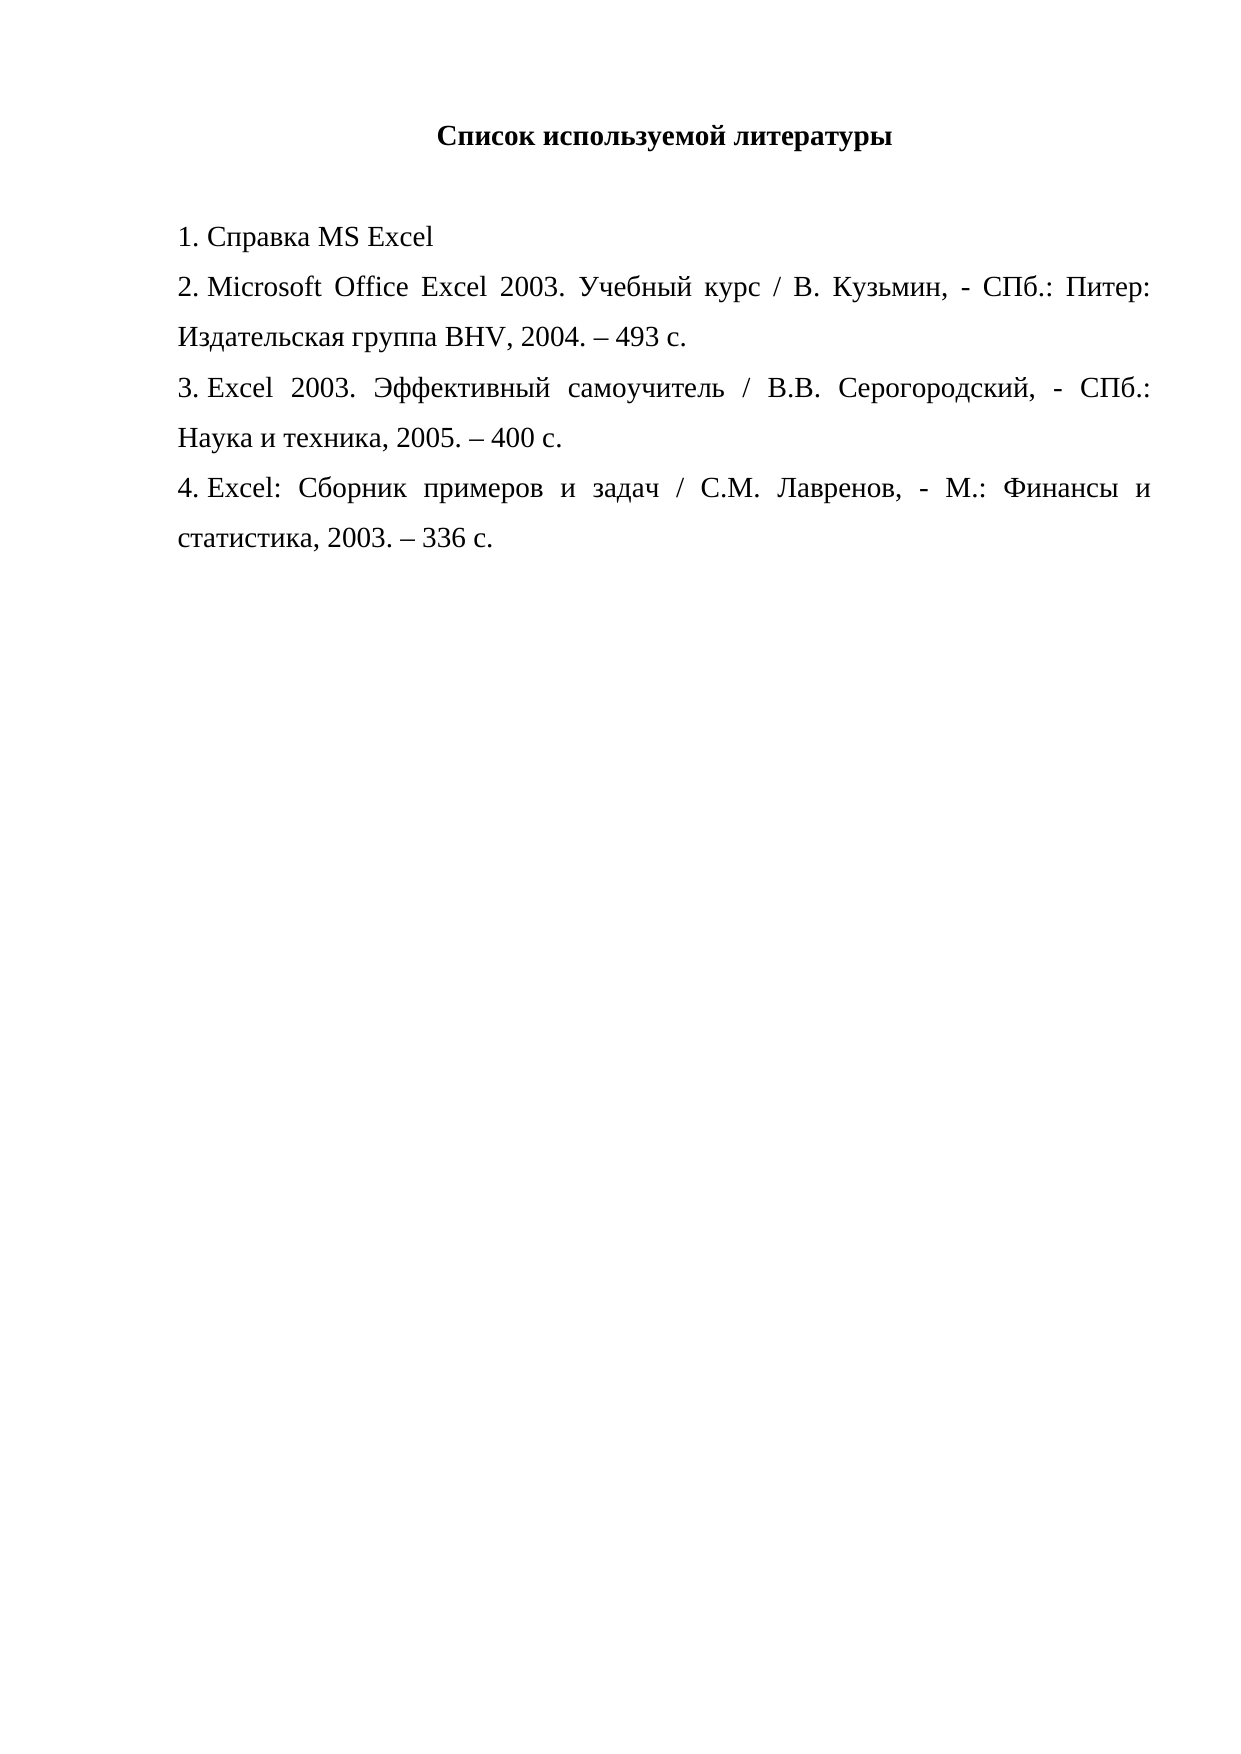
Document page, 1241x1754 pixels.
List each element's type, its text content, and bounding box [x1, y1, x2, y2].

list Excel: Сборник примеров и задач / С.М. Лавренов, - М.: Финансы и статистика, 2003. – 336 с. [177, 470, 1152, 554]
list Справка MS Excel [177, 219, 1152, 252]
text Список используемой литературы [177, 118, 1152, 152]
list Excel 2003. Эффективный самоучитель / В.В. Серогородский, - СПб.: Наука и техника, 2005. – 400 с. [177, 370, 1152, 453]
list Microsoft Office Excel 2003. Учебный курс / В. Кузьмин, - СПб.: Питер: Издательская группа BHV, 2004. – 493 с. [177, 269, 1152, 353]
